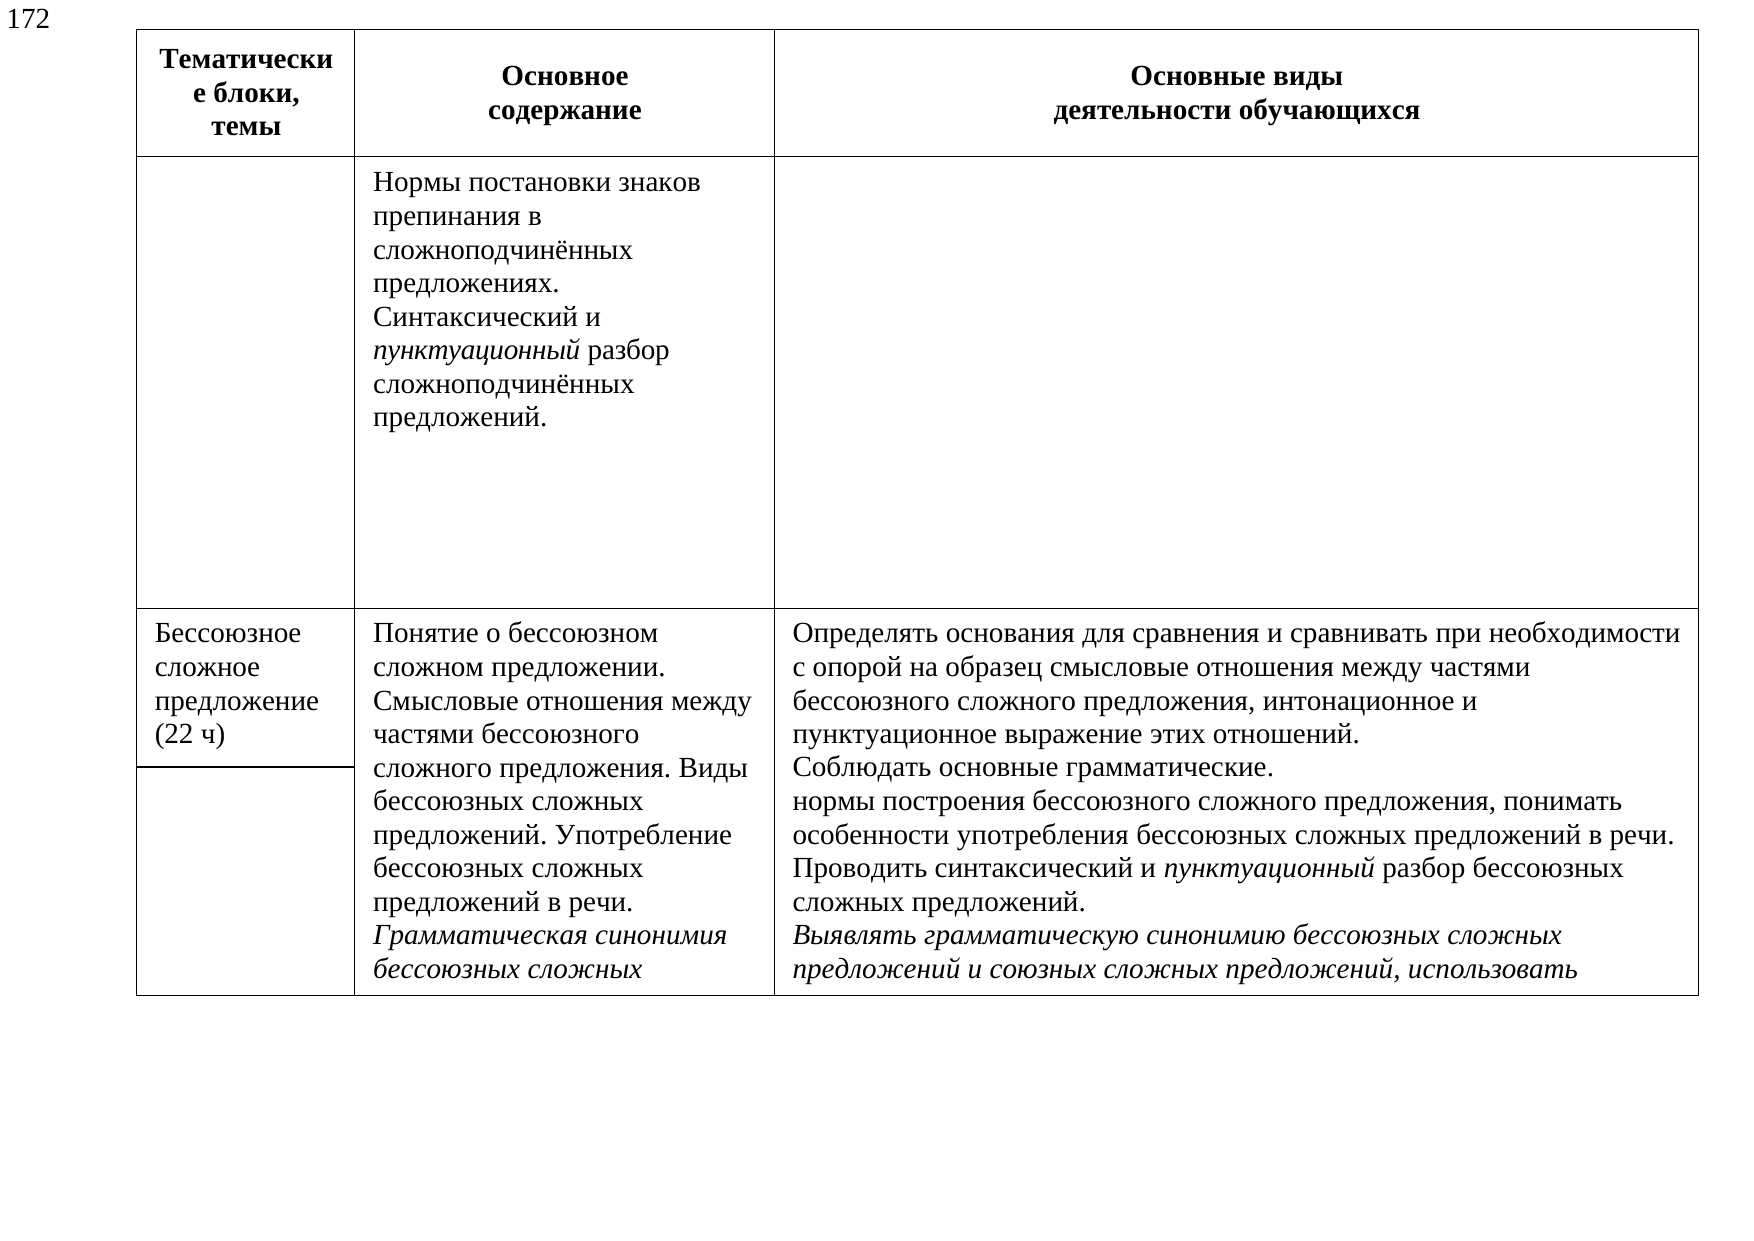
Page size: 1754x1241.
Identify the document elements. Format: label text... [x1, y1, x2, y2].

table_cell [137, 768, 354, 995]
table_header Тематически е блоки, темы [137, 30, 354, 156]
table_cell [775, 157, 1698, 607]
table_header Основное содержание [355, 30, 774, 156]
table_cell [137, 157, 354, 607]
table_header Основные виды деятельности обучающихся [775, 30, 1698, 156]
table_cell Бессоюзное сложное предложение (22 ч) [137, 609, 354, 766]
table_cell Нормы постановки знаков препинания в сложноподчинённых предложениях. Синтаксический и пунктуационный разбор сложноподчинённых предложений. [355, 157, 774, 607]
table_cell Понятие о бессоюзном сложном предложении. Смысловые отношения между частями бессоюзного сложного предложения. Виды бессоюзных сложных предложений. Употребление бессоюзных сложных предложений в речи. Грамматическая синонимия бессоюзных сложных [355, 609, 774, 995]
table_cell Определять основания для сравнения и сравнивать при необходимости с опорой на образец смысловые отношения между частями бессоюзного сложного предложения, интонационное и пунктуационное выражение этих отношений. Соблюдать основные грамматические. нормы построения бессоюзного сложного предложения, понимать особенности употребления бессоюзных сложных предложений в речи. Проводить синтаксический и пунктуационный разбор бессоюзных сложных предложений. Выявлять грамматическую синонимию бессоюзных сложных предложений и союзных сложных предложений, использовать [775, 609, 1698, 995]
